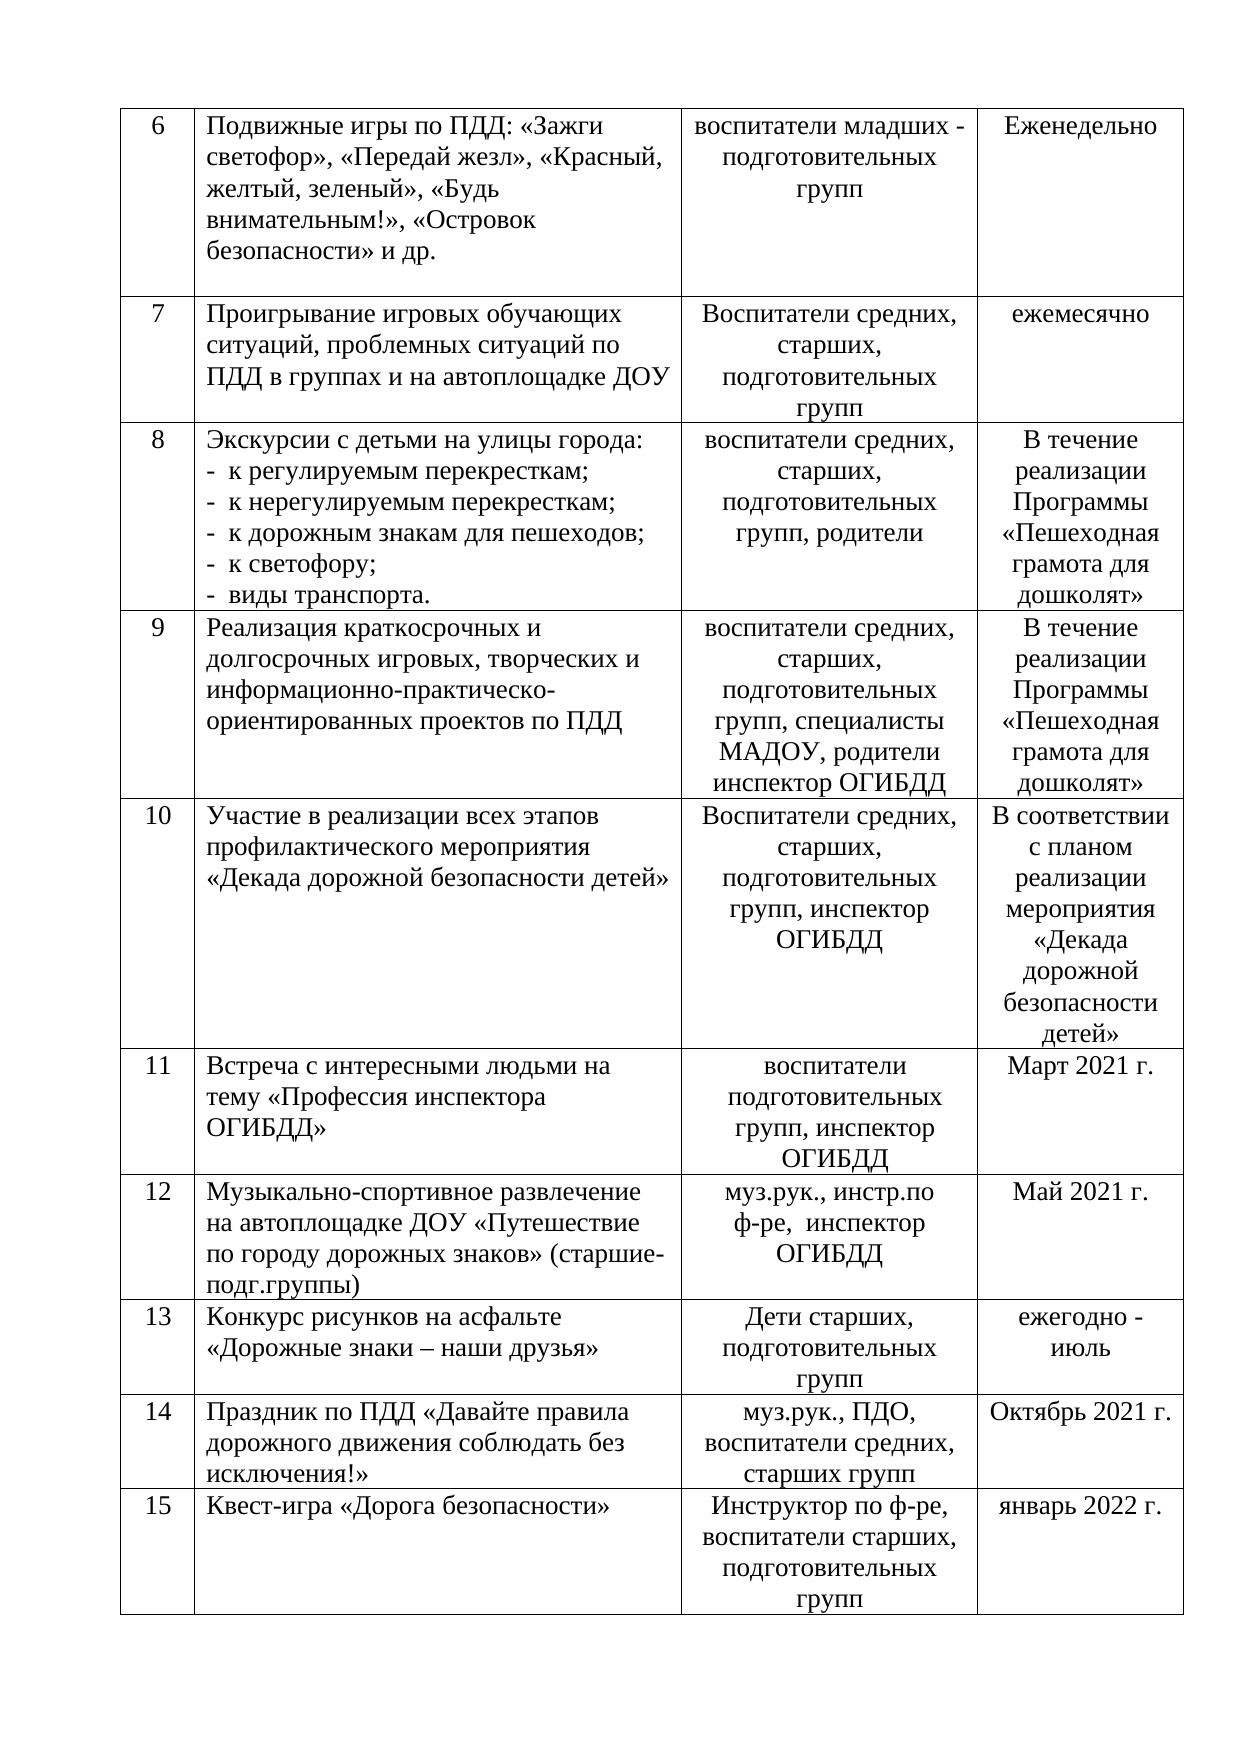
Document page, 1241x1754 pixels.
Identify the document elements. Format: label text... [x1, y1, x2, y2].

table_cell Встреча с интересными людьми на тему «Профессия инспектора ОГИБДД» [195, 1049, 681, 1173]
table_cell Октябрь 2021 г. [978, 1395, 1183, 1488]
table_cell 7 [121, 297, 194, 422]
table_cell В течение реализации Программы «Пешеходная грамота для дошколят» [978, 611, 1183, 798]
table_cell 13 [121, 1300, 194, 1394]
table_cell В соответствии с планом реализации мероприятия «Декада дорожной безопасности детей» [978, 799, 1183, 1048]
table_cell воспитатели средних, старших, подготовительных групп, специалисты МАДОУ, родители инспектор ОГИБДД [682, 611, 977, 798]
table_cell Еженедельно [978, 109, 1183, 296]
table_cell январь 2022 г. [978, 1489, 1183, 1614]
table_cell Подвижные игры по ПДД: «Зажги светофор», «Передай жезл», «Красный, желтый, зеленый», «Будь внимательным!», «Островок безопасности» и др. [195, 109, 681, 296]
table_cell Квест-игра «Дорога безопасности» [195, 1489, 681, 1614]
table_cell Дети старших, подготовительных групп [682, 1300, 977, 1394]
table_cell ежегодно - июль [978, 1300, 1183, 1394]
table_cell муз.рук., инстр.по ф-ре, инспектор ОГИБДД [682, 1175, 977, 1299]
table_cell 15 [121, 1489, 194, 1614]
table_cell Март 2021 г. [978, 1049, 1183, 1173]
table_cell Воспитатели средних, старших, подготовительных групп, инспектор ОГИБДД [682, 799, 977, 1048]
table_cell Праздник по ПДД «Давайте правила дорожного движения соблюдать без исключения!» [195, 1395, 681, 1488]
table_cell воспитатели средних, старших, подготовительных групп, родители [682, 423, 977, 610]
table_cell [682, 109, 977, 296]
table_cell 8 [121, 423, 194, 610]
table_cell 12 [121, 1175, 194, 1299]
table_cell Проигрывание игровых обучающих ситуаций, проблемных ситуаций по ПДД в группах и на автоплощадке ДОУ [195, 297, 681, 422]
table_cell Май 2021 г. [978, 1175, 1183, 1299]
table_cell 14 [121, 1395, 194, 1488]
table_cell Экскурсии с детьми на улицы города: - к регулируемым перекресткам; - к нерегулируемым перекресткам; - к дорожным знакам для пешеходов; - к светофору; - виды транспорта. [195, 423, 681, 610]
table_cell Конкурс рисунков на асфальте «Дорожные знаки – наши друзья» [195, 1300, 681, 1394]
table_cell Музыкально-спортивное развлечение на автоплощадке ДОУ «Путешествие по городу дорожных знаков» (старшие-подг.группы) [195, 1175, 681, 1299]
table_cell 9 [121, 611, 194, 798]
table_cell 11 [121, 1049, 194, 1173]
table_cell Реализация краткосрочных и долгосрочных игровых, творческих и информационно-практическо-ориентированных проектов по ПДД [195, 611, 681, 798]
table_cell муз.рук., ПДО, воспитатели средних, старших групп [682, 1395, 977, 1488]
table_cell Воспитатели средних, старших, подготовительных групп [682, 297, 977, 422]
table_cell воспитатели подготовительных групп, инспектор ОГИБДД [682, 1049, 977, 1173]
table_cell Инструктор по ф-ре, воспитатели старших, подготовительных групп [682, 1489, 977, 1614]
table_cell ежемесячно [978, 297, 1183, 422]
table_cell В течение реализации Программы «Пешеходная грамота для дошколят» [978, 423, 1183, 610]
table_cell 6 [121, 109, 194, 296]
table_cell Участие в реализации всех этапов профилактического мероприятия «Декада дорожной безопасности детей» [195, 799, 681, 1048]
table_cell 10 [121, 799, 194, 1048]
